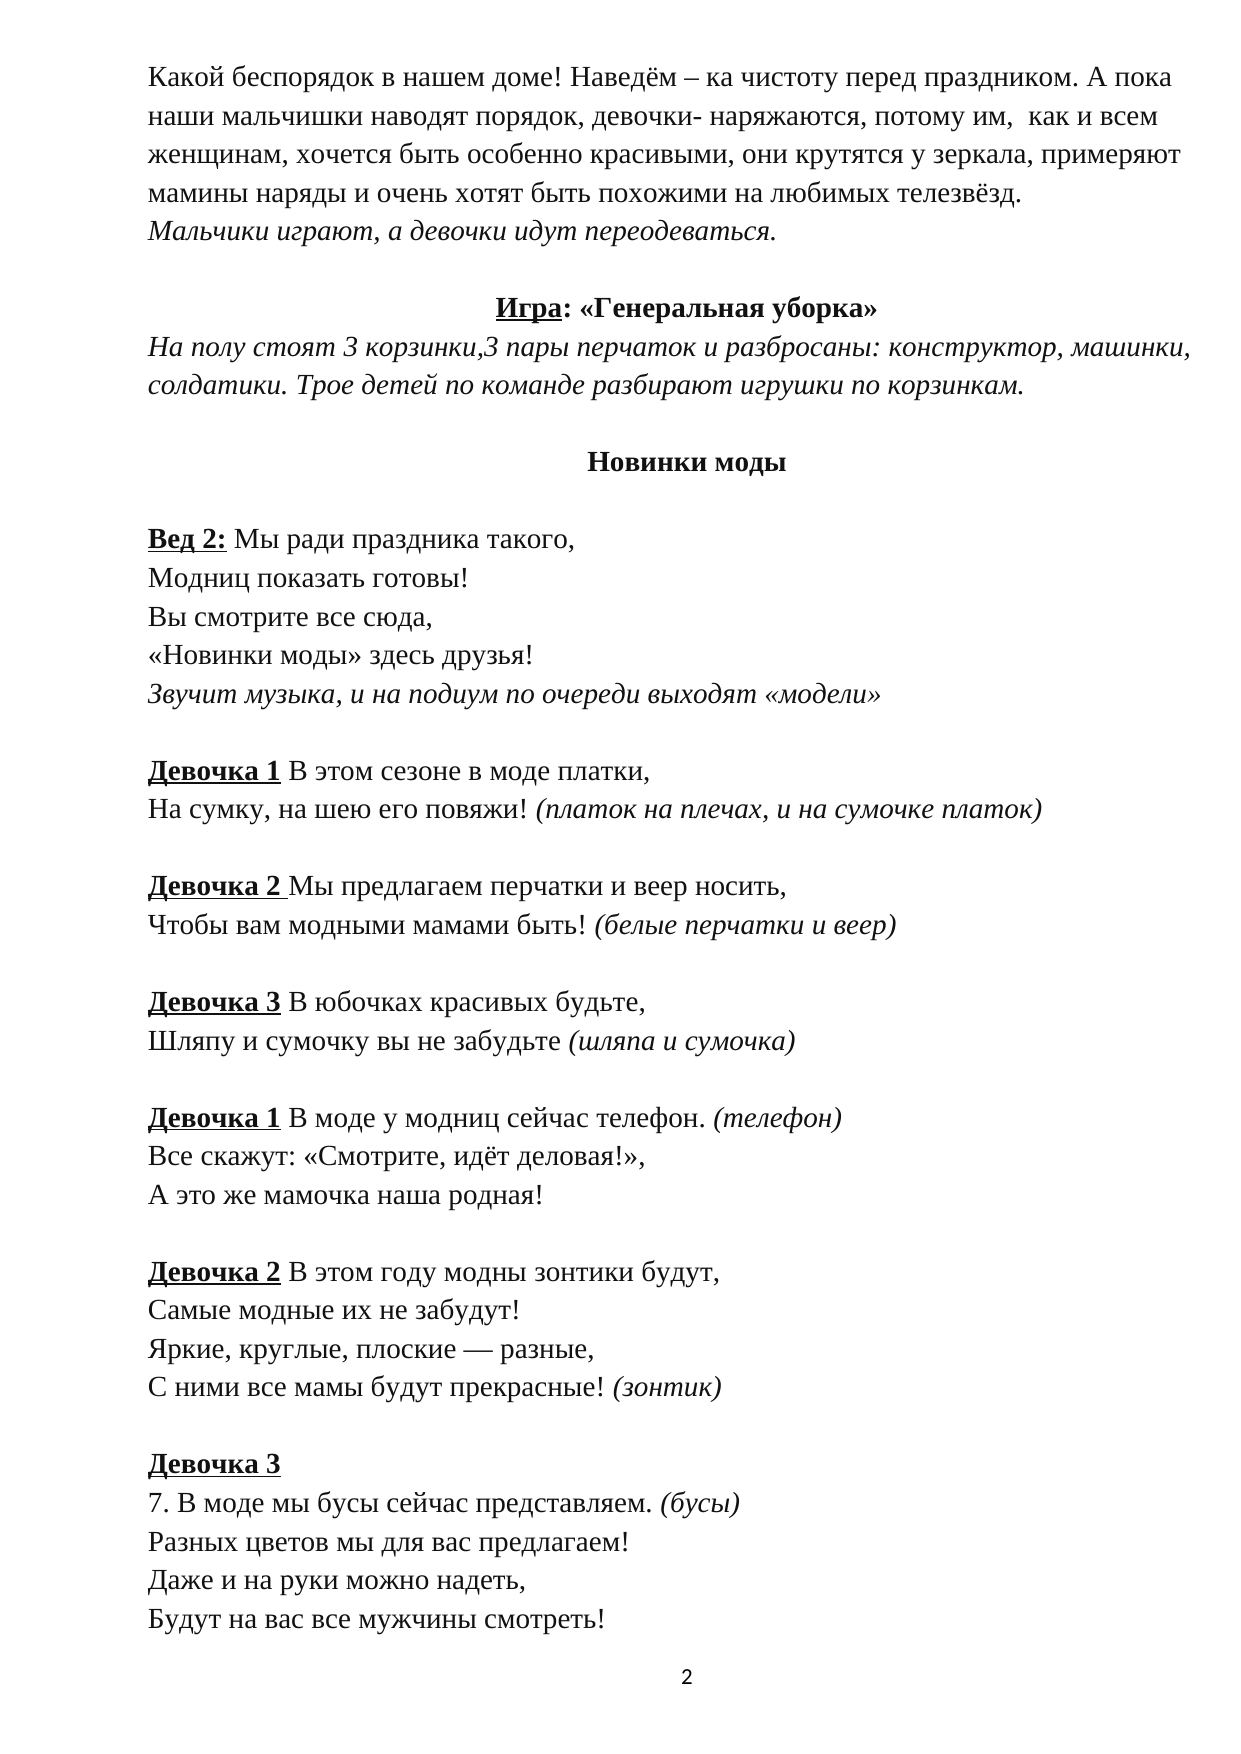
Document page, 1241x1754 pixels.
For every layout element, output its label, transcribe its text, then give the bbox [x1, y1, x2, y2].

text Какой беспорядок в нашем доме! Наведём – ка чистоту перед праздником. А пока наши мальчишки наводят порядок, девочки- наряжаются, потому им, как и всем женщинам, хочется быть особенно красивыми, они крутятся у зеркала, примеряют мамины наряды и очень хотят быть похожими на любимых телезвёзд. [148, 59, 1226, 208]
text 7. В моде мы бусы сейчас представляем. (бусы) [148, 1485, 1226, 1519]
text Модниц показать готовы! [148, 560, 1226, 594]
text Вед 2: Мы ради праздника такого, [148, 522, 1226, 555]
text А это же мамочка наша родная! [148, 1177, 1226, 1210]
text Все скажут: «Смотрите, идёт деловая!», [148, 1138, 1226, 1172]
text Девочка 1 В моде у модниц сейчас телефон. (телефон) [148, 1100, 1226, 1133]
text Будут на вас все мужчины смотреть! [148, 1601, 1226, 1634]
text Девочка 2 В этом году модны зонтики будут, [148, 1254, 1226, 1287]
text Шляпу и сумочку вы не забудьте (шляпа и сумочка) [148, 1023, 1226, 1056]
text Новинки моды [148, 444, 1226, 478]
text Звучит музыка, и на подиум по очереди выходят «модели» [148, 676, 1226, 709]
text Мальчики играют, а девочки идут переодеваться. [148, 213, 1226, 247]
text Самые модные их не забудут! [148, 1292, 1226, 1326]
text Игра: «Генеральная уборка» [148, 290, 1226, 324]
text На сумку, на шею его повяжи! (платок на плечах, и на сумочке платок) [148, 791, 1226, 825]
text На полу стоят 3 корзинки,3 пары перчаток и разбросаны: конструктор, машинки, солдатики. Трое детей по команде разбирают игрушки по корзинкам. [148, 329, 1226, 401]
text Даже и на руки можно надеть, [148, 1562, 1226, 1596]
text Девочка 3 [148, 1447, 1226, 1480]
text Яркие, круглые, плоские — разные, [148, 1331, 1226, 1364]
text Разных цветов мы для вас предлагаем! [148, 1524, 1226, 1557]
text «Новинки моды» здесь друзья! [148, 637, 1226, 671]
text Девочка 1 В этом сезоне в моде платки, [148, 753, 1226, 786]
text Чтобы вам модными мамами быть! (белые перчатки и веер) [148, 907, 1226, 941]
text Девочка 3 В юбочках красивых будьте, [148, 984, 1226, 1018]
text Девочка 2 Мы предлагаем перчатки и веер носить, [148, 868, 1226, 902]
text Вы смотрите все сюда, [148, 599, 1226, 632]
text С ними все мамы будут прекрасные! (зонтик) [148, 1369, 1226, 1403]
